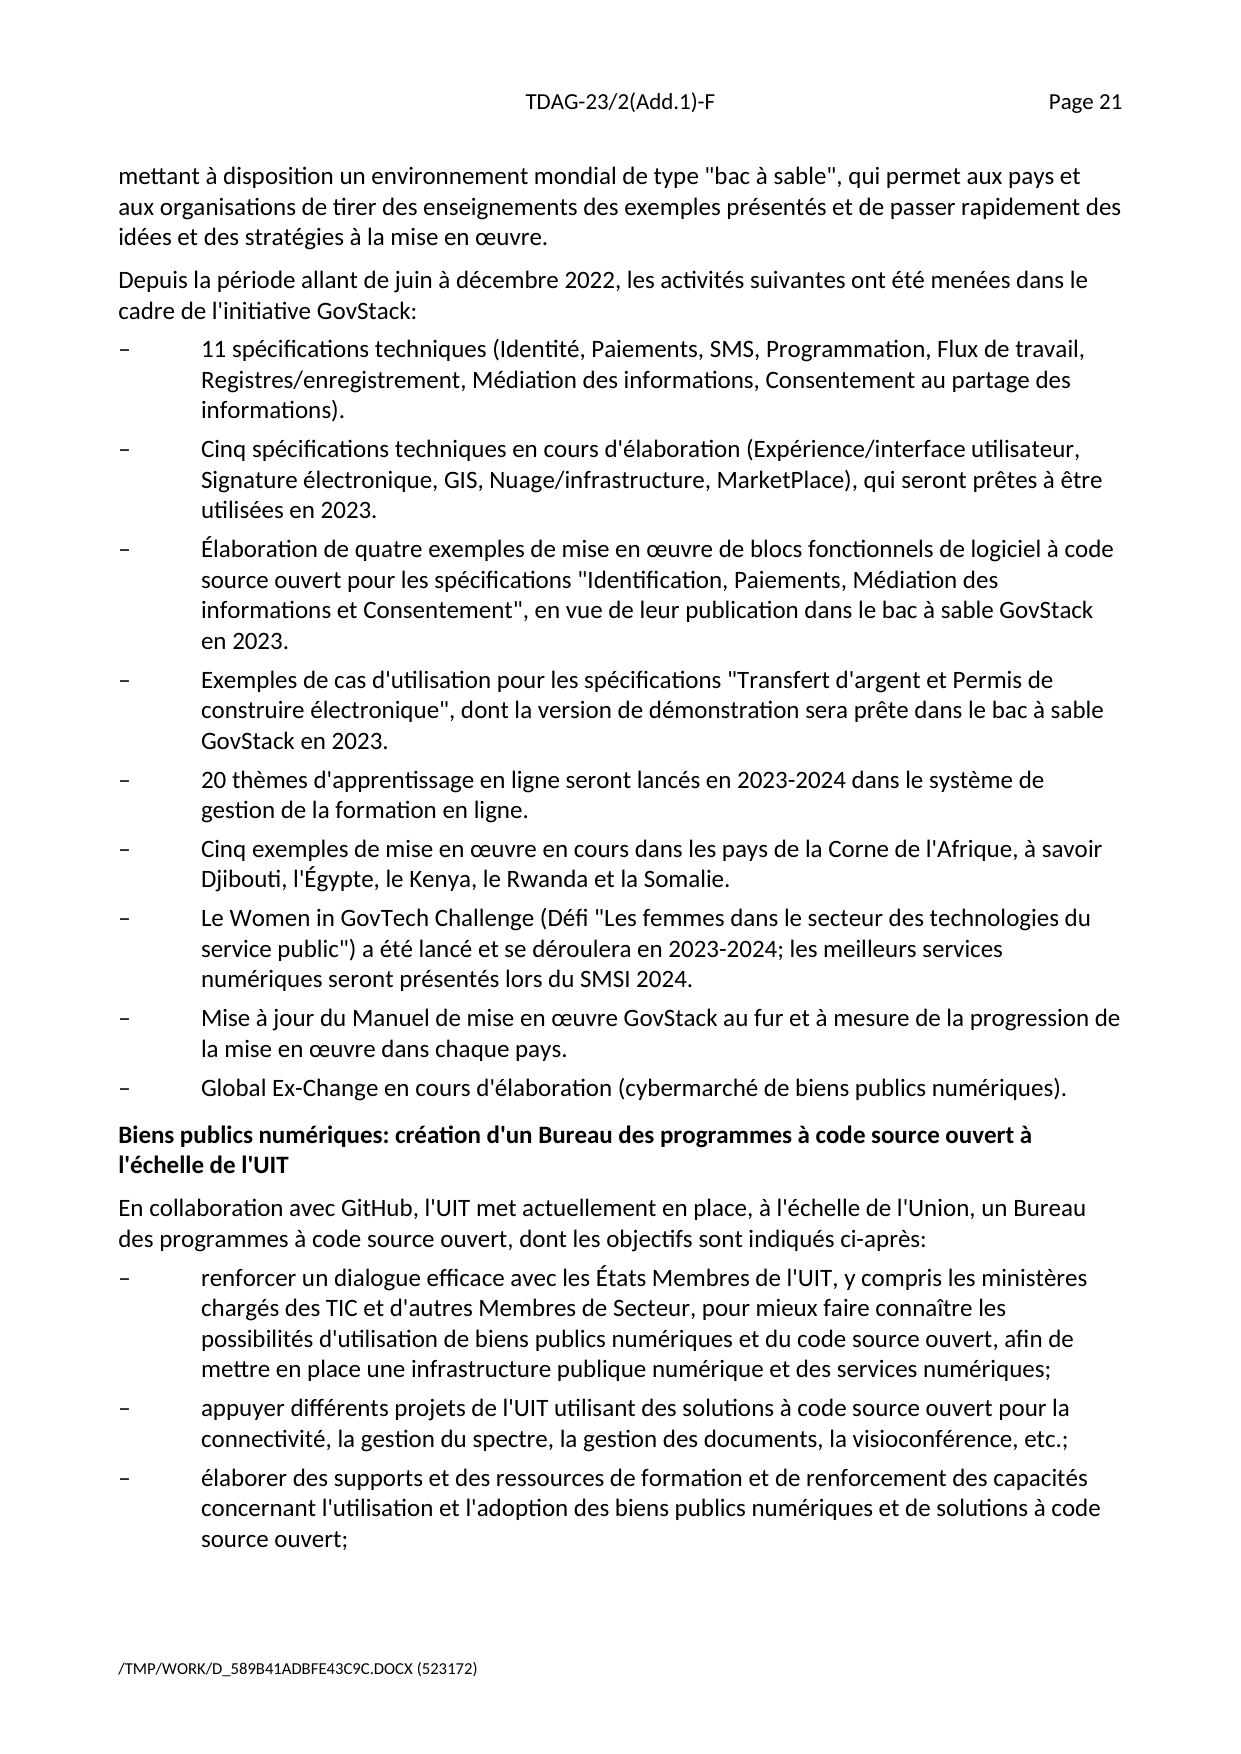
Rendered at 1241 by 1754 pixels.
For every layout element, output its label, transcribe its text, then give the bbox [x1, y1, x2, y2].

text – renforcer un dialogue efficace avec les États Membres de l'UIT, y compris les ministères chargés des TIC et d'autres Membres de Secteur, pour mieux faire connaître les possibilités d'utilisation de biens publics numériques et du code source ouvert, afin de mettre en place une infrastructure publique numérique et des services numériques; [118, 1262, 1122, 1384]
text – Cinq exemples de mise en œuvre en cours dans les pays de la Corne de l'Afrique, à savoir Djibouti, l'Égypte, le Kenya, le Rwanda et la Somalie. [118, 833, 1122, 894]
subtitle Biens publics numériques: création d'un Bureau des programmes à code source ouvert à l'échelle de l'UIT [118, 1119, 1122, 1180]
text En collaboration avec GitHub, l'UIT met actuellement en place, à l'échelle de l'Union, un Bureau des programmes à code source ouvert, dont les objectifs sont indiqués ci-après: [118, 1192, 1122, 1253]
text – Cinq spécifications techniques en cours d'élaboration (Expérience/interface utilisateur, Signature électronique, GIS, Nuage/infrastructure, MarketPlace), qui seront prêtes à être utilisées en 2023. [118, 433, 1122, 525]
text – Élaboration de quatre exemples de mise en œuvre de blocs fonctionnels de logiciel à code source ouvert pour les spécifications "Identification, Paiements, Médiation des informations et Consentement", en vue de leur publication dans le bac à sable GovStack en 2023. [118, 533, 1122, 656]
text – Mise à jour du Manuel de mise en œuvre GovStack au fur et à mesure de la progression de la mise en œuvre dans chaque pays. [118, 1002, 1122, 1063]
text – 11 spécifications techniques (Identité, Paiements, SMS, Programmation, Flux de travail, Registres/enregistrement, Médiation des informations, Consentement au partage des informations). [118, 334, 1122, 425]
text Depuis la période allant de juin à décembre 2022, les activités suivantes ont été menées dans le cadre de l'initiative GovStack: [118, 264, 1122, 325]
text – appuyer différents projets de l'UIT utilisant des solutions à code source ouvert pour la connectivité, la gestion du spectre, la gestion des documents, la visioconférence, etc.; [118, 1392, 1122, 1453]
text mettant à disposition un environnement mondial de type "bac à sable", qui permet aux pays et aux organisations de tirer des enseignements des exemples présentés et de passer rapidement des idées et des stratégies à la mise en œuvre. [118, 160, 1122, 252]
text – Exemples de cas d'utilisation pour les spécifications "Transfert d'argent et Permis de construire électronique", dont la version de démonstration sera prête dans le bac à sable GovStack en 2023. [118, 664, 1122, 755]
text – 20 thèmes d'apprentissage en ligne seront lancés en 2023-2024 dans le système de gestion de la formation en ligne. [118, 764, 1122, 825]
text – Le Women in GovTech Challenge (Défi "Les femmes dans le secteur des technologies du service public") a été lancé et se déroulera en 2023-2024; les meilleurs services numériques seront présentés lors du SMSI 2024. [118, 902, 1122, 994]
text – élaborer des supports et des ressources de formation et de renforcement des capacités concernant l'utilisation et l'adoption des biens publics numériques et de solutions à code source ouvert; [118, 1462, 1122, 1553]
text – Global Ex-Change en cours d'élaboration (cybermarché de biens publics numériques). [118, 1072, 1122, 1102]
